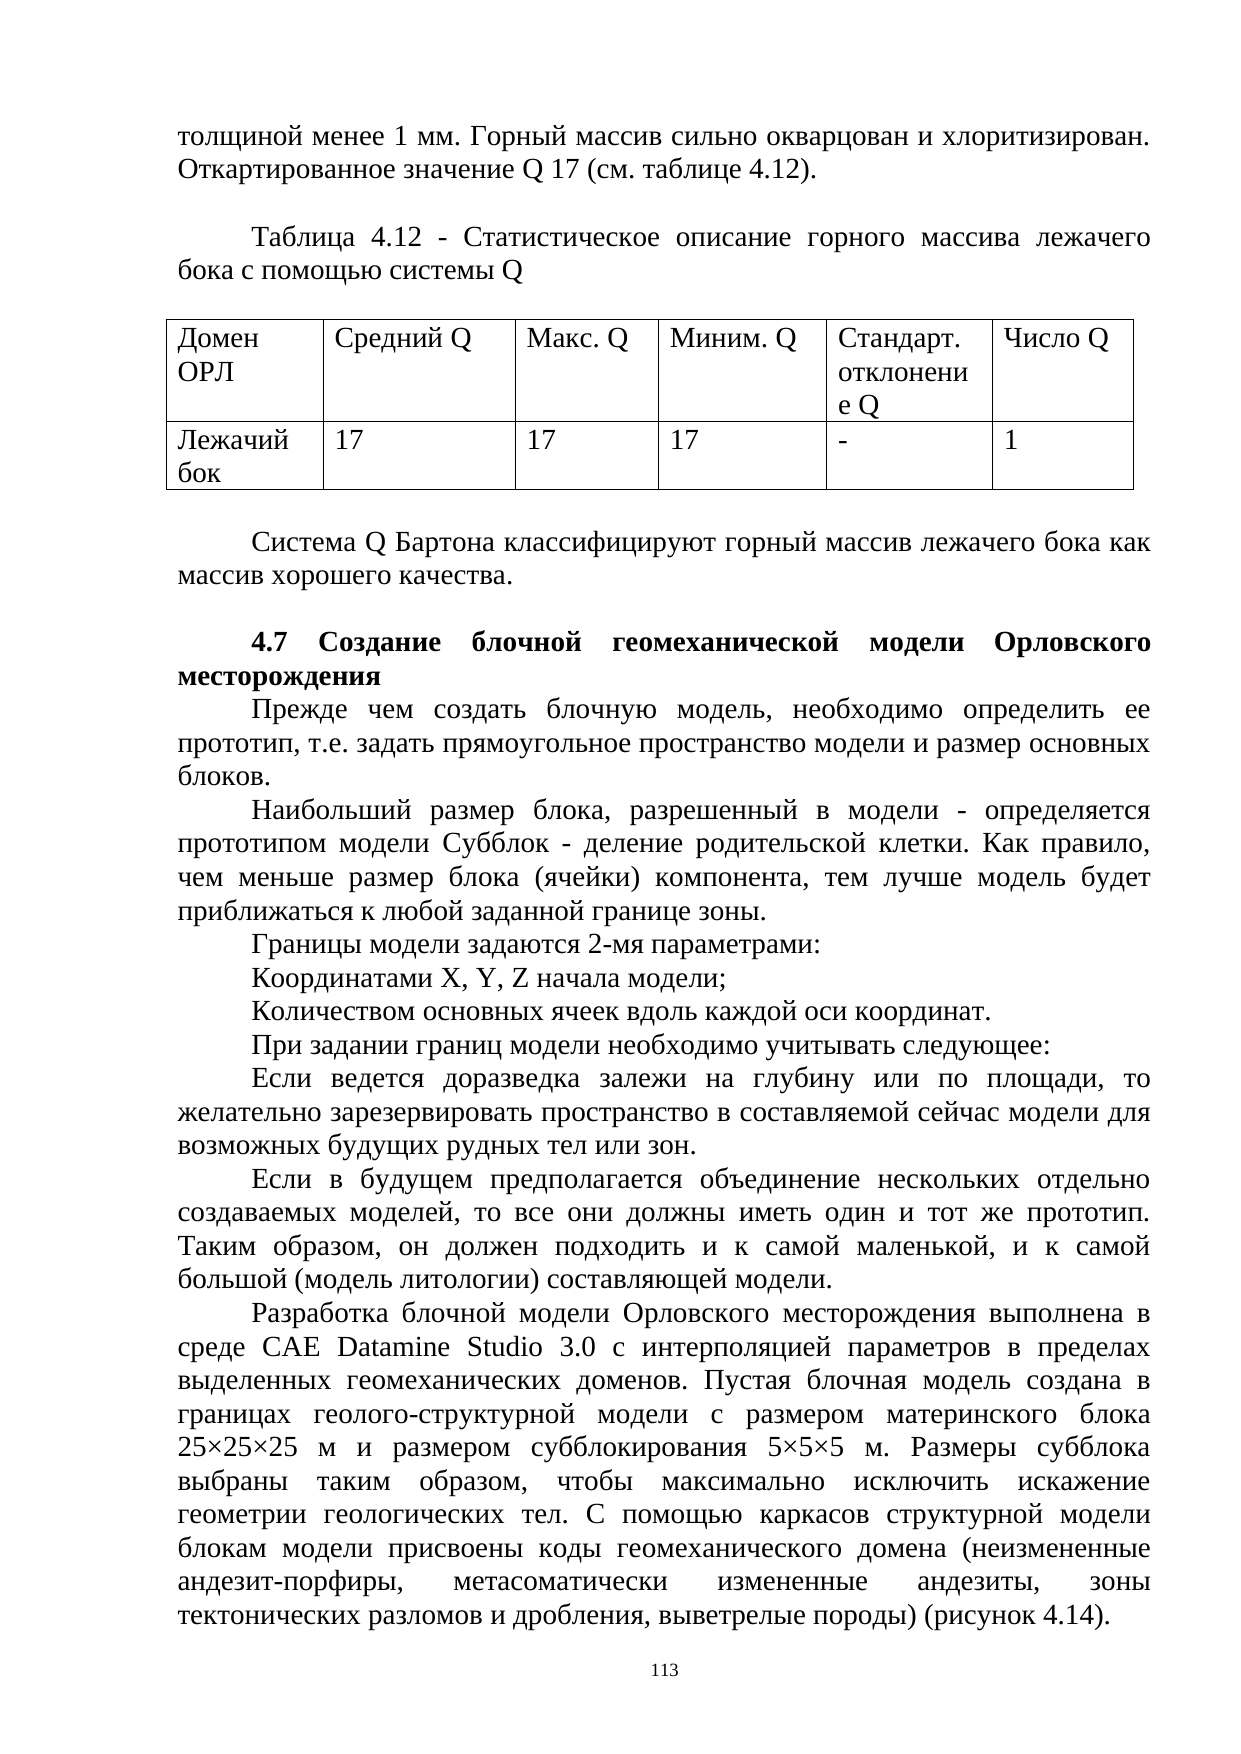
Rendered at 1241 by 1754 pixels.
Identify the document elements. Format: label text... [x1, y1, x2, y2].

text Границы модели задаются 2-мя параметрами: [177, 926, 1152, 960]
list Если ведется доразведка залежи на глубину или по площади, то желательно зарезервировать пространство в составляемой сейчас модели для возможных будущих рудных тел или зон. [177, 1060, 1152, 1161]
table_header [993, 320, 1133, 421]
text Наибольший размер блока, разрешенный в модели - определяется прототипом модели Субблок - деление родительской клетки. Как правило, чем меньше размер блока (ячейки) компонента, тем лучше модель будет приближаться к любой заданной границе зоны. [177, 792, 1152, 926]
text Система Q Бартона классифицируют горный массив лежачего бока как массив хорошего качества. [177, 524, 1152, 591]
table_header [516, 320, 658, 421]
list При задании границ модели необходимо учитывать следующее: [177, 1027, 1152, 1060]
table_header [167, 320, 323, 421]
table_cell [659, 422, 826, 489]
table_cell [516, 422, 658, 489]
text Таблица 4.12 - Статистическое описание горного массива лежачего бока с помощью системы Q [177, 219, 1152, 286]
text Прежде чем создать блочную модель, необходимо определить ее прототип, т.е. задать прямоугольное пространство модели и размер основных блоков. [177, 691, 1152, 792]
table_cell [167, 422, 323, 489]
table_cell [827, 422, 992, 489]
text Количеством основных ячеек вдоль каждой оси координат. [177, 993, 1152, 1027]
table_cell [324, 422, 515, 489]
text Координатами X, Y, Z начала модели; [177, 960, 1152, 993]
text 4.7 Создание блочной геомеханической модели Орловского месторождения [177, 624, 1152, 691]
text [177, 118, 1152, 185]
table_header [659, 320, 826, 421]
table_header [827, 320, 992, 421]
text Разработка блочной модели Орловского месторождения выполнена в среде CAE Datamine Studio 3.0 с интерполяцией параметров в пределах выделенных геомеханических доменов. Пустая блочная модель создана в границах геолого-структурной модели с размером материнского блока 25×25×25 м и размером субблокирования 5×5×5 м. Размеры субблока выбраны таким образом, чтобы максимально исключить искажение геометрии геологических тел. С помощью каркасов структурной модели блокам модели присвоены коды геомеханического домена (неизмененные андезит-порфиры, метасоматически измененные андезиты, зоны тектонических разломов и дробления, выветрелые породы) (рисунок 4.14). [177, 1295, 1152, 1631]
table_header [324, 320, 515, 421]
list Если в будущем предполагается объединение нескольких отдельно создаваемых моделей, то все они должны иметь один и тот же прототип. Таким образом, он должен подходить и к самой маленькой, и к самой большой (модель литологии) составляющей модели. [177, 1161, 1152, 1295]
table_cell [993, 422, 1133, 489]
